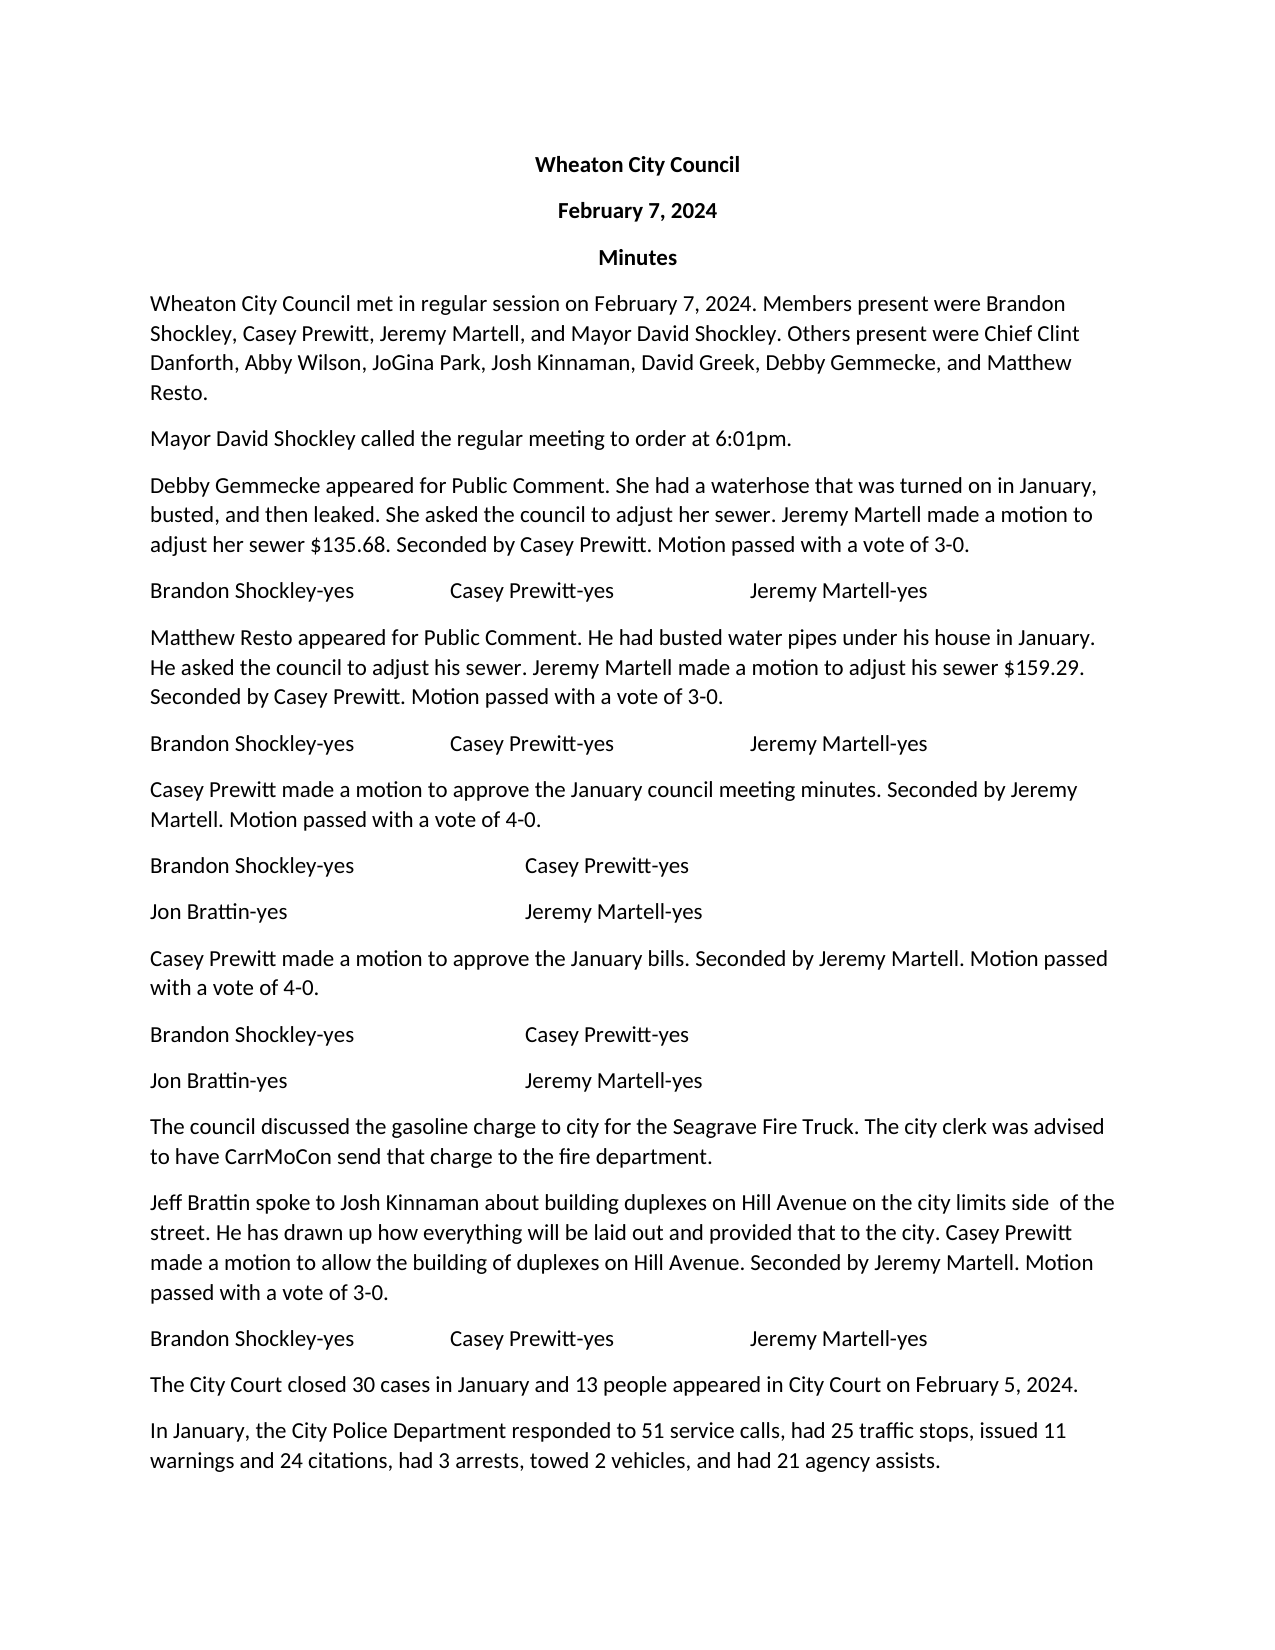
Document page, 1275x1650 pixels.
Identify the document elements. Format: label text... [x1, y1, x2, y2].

text Debby Gemmecke appeared for Public Comment. She had a waterhose that was turned on in January, busted, and then leaked. She asked the council to adjust her sewer. Jeremy Martell made a motion to adjust her sewer $135.68. Seconded by Casey Prewitt. Motion passed with a vote of 3-0. [150, 471, 1125, 558]
text The council discussed the gasoline charge to city for the Seagrave Fire Truck. The city clerk was advised to have CarrMoCon send that charge to the fire department. [150, 1112, 1125, 1170]
text Brandon Shockley-yes Casey Prewitt-yes Jeremy Martell-yes [150, 1324, 1125, 1352]
text February 7, 2024 [150, 196, 1125, 224]
text Wheaton City Council [150, 150, 1125, 178]
text Wheaton City Council met in regular session on February 7, 2024. Members present were Brandon Shockley, Casey Prewitt, Jeremy Martell, and Mayor David Shockley. Others present were Chief Clint Danforth, Abby Wilson, JoGina Park, Josh Kinnaman, David Greek, Debby Gemmecke, and Matthew Resto. [150, 289, 1125, 406]
text Casey Prewitt made a motion to approve the January bills. Seconded by Jeremy Martell. Motion passed with a vote of 4-0. [150, 944, 1125, 1001]
text Jeff Brattin spoke to Josh Kinnaman about building duplexes on Hill Avenue on the city limits side of the street. He has drawn up how everything will be laid out and provided that to the city. Casey Prewitt made a motion to allow the building of duplexes on Hill Avenue. Seconded by Jeremy Martell. Motion passed with a vote of 3-0. [150, 1188, 1125, 1306]
text Brandon Shockley-yes Casey Prewitt-yes Jeremy Martell-yes [150, 729, 1125, 757]
text Brandon Shockley-yes Casey Prewitt-yes Jeremy Martell-yes [150, 577, 1125, 604]
text Casey Prewitt made a motion to approve the January council meeting minutes. Seconded by Jeremy Martell. Motion passed with a vote of 4-0. [150, 775, 1125, 833]
text In January, the City Police Department responded to 51 service calls, had 25 traffic stops, issued 11 warnings and 24 citations, had 3 arrests, towed 2 vehicles, and had 21 agency assists. [150, 1417, 1125, 1474]
text Brandon Shockley-yes Casey Prewitt-yes [150, 1020, 1125, 1048]
text Brandon Shockley-yes Casey Prewitt-yes [150, 851, 1125, 879]
text Minutes [150, 243, 1125, 271]
text Jon Brattin-yes Jeremy Martell-yes [150, 897, 1125, 925]
text Jon Brattin-yes Jeremy Martell-yes [150, 1066, 1125, 1094]
text Matthew Resto appeared for Public Comment. He had busted water pipes under his house in January. He asked the council to adjust his sewer. Jeremy Martell made a motion to adjust his sewer $159.29. Seconded by Casey Prewitt. Motion passed with a vote of 3-0. [150, 623, 1125, 710]
text Mayor David Shockley called the regular meeting to order at 6:01pm. [150, 424, 1125, 452]
text The City Court closed 30 cases in January and 13 people appeared in City Court on February 5, 2024. [150, 1370, 1125, 1398]
